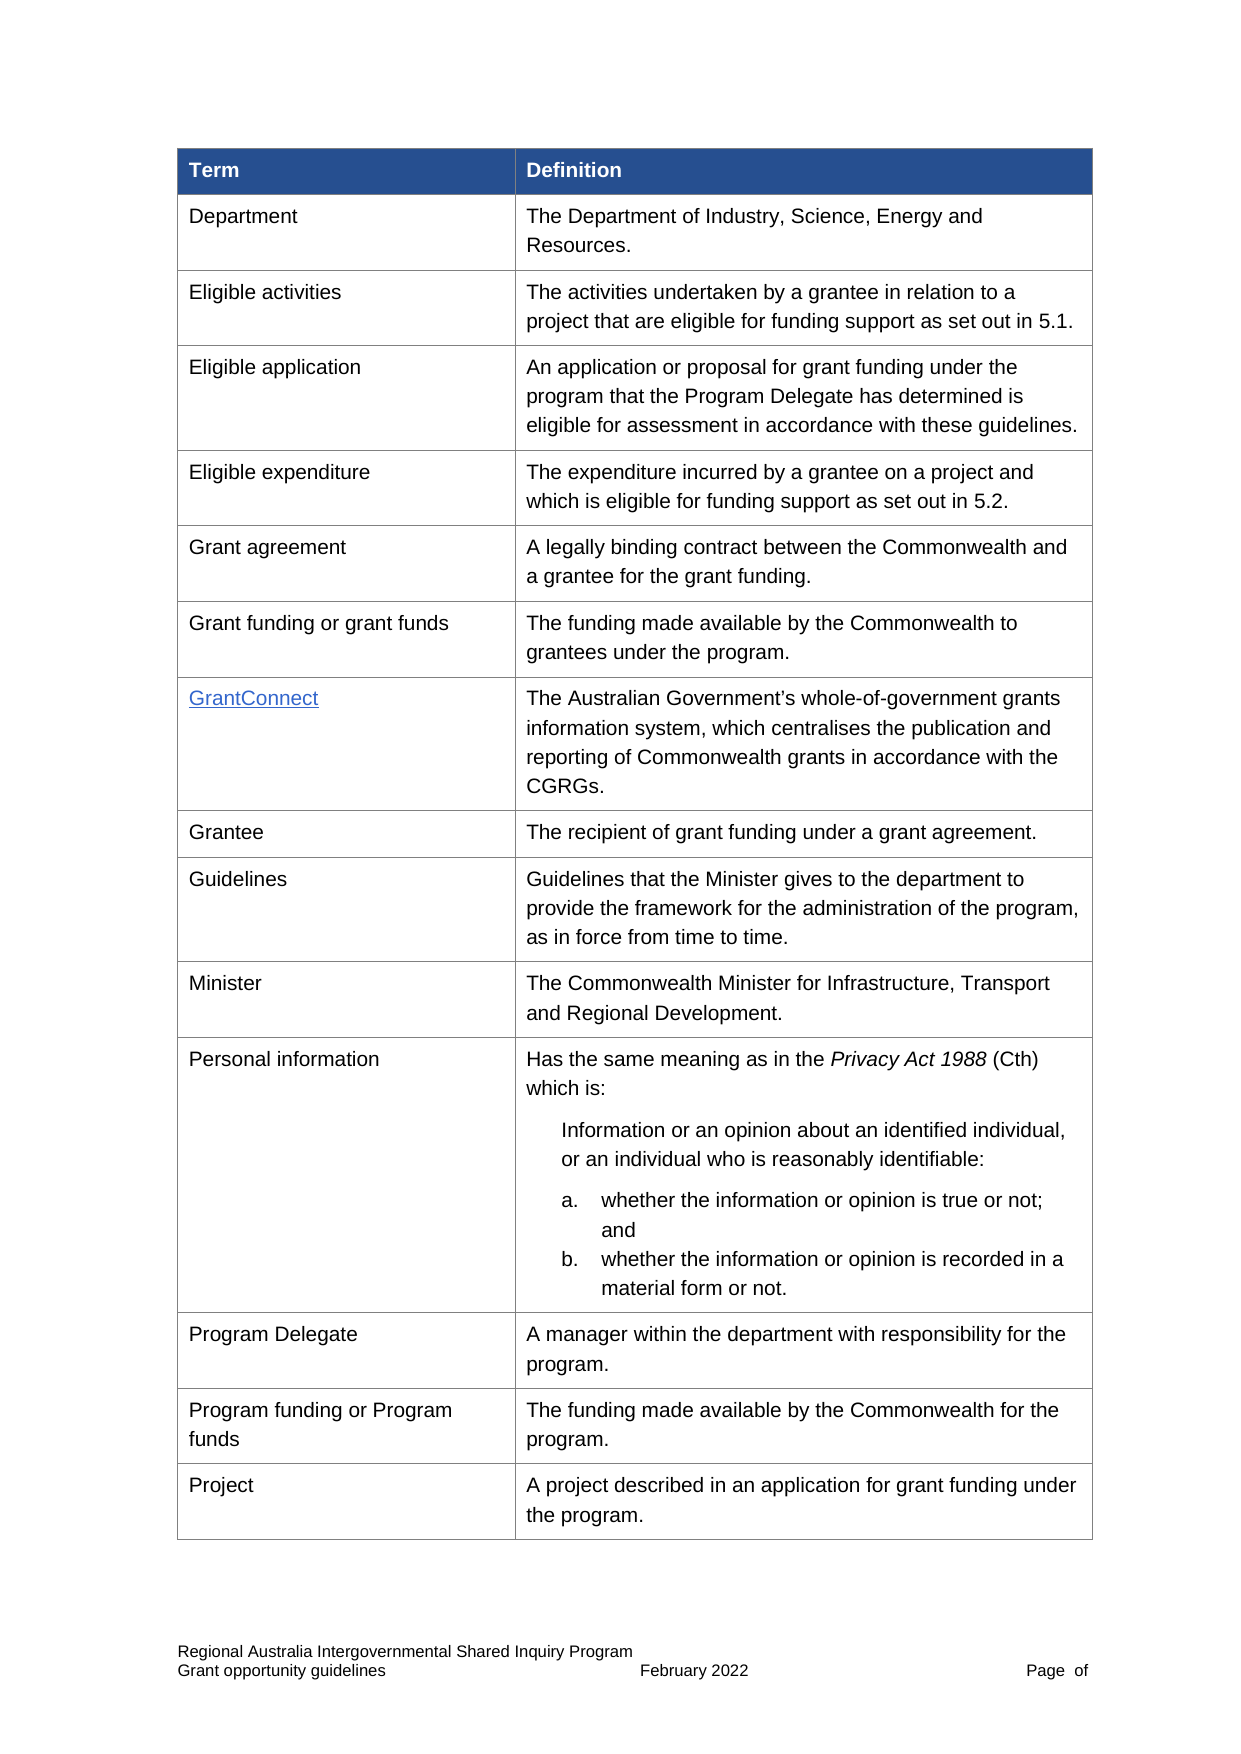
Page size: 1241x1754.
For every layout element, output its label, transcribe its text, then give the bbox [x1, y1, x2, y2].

table_cell Program Delegate [178, 1313, 515, 1388]
table_cell Guidelines that the Minister gives to the department to provide the framework for the administration of the program, as in force from time to time. [516, 858, 1092, 961]
table_cell An application or proposal for grant funding under the program that the Program Delegate has determined is eligible for assessment in accordance with these guidelines. [516, 346, 1092, 450]
table_cell The funding made available by the Commonwealth to grantees under the program. [516, 602, 1092, 676]
table_cell Guidelines [178, 858, 515, 961]
table_cell The expenditure incurred by a grantee on a project and which is eligible for funding support as set out in 5.2. [516, 451, 1092, 525]
table_cell A legally binding contract between the Commonwealth and a grantee for the grant funding. [516, 526, 1092, 601]
table_cell Grant funding or grant funds [178, 602, 515, 676]
table_header Definition [516, 149, 1092, 194]
table_cell Has the same meaning as in the Privacy Act 1988 (Cth) which is: Information or an opinion about an identified individual, or an individual who is reasonably identifiable: whether the information or opinion is true or not; and whether the information or opinion is recorded in a material form or not. [516, 1038, 1092, 1312]
table_cell A manager within the department with responsibility for the program. [516, 1313, 1092, 1388]
table_cell The Department of Industry, Science, Energy and Resources. [516, 195, 1092, 269]
table_cell Program funding or Program funds [178, 1389, 515, 1463]
table_cell The Commonwealth Minister for Infrastructure, Transport and Regional Development. [516, 962, 1092, 1037]
table_cell Grantee [178, 811, 515, 857]
table_cell The Australian Government’s whole-of-government grants information system, which centralises the publication and reporting of Commonwealth grants in accordance with the CGRGs. [516, 678, 1092, 810]
table_header Term [178, 149, 515, 194]
table_cell Department [178, 195, 515, 269]
table_cell Eligible expenditure [178, 451, 515, 525]
table_cell Personal information [178, 1038, 515, 1312]
table_cell Grant agreement [178, 526, 515, 601]
table_cell Project [178, 1464, 515, 1539]
table_cell The funding made available by the Commonwealth for the program. [516, 1389, 1092, 1463]
table_cell The recipient of grant funding under a grant agreement. [516, 811, 1092, 857]
table_cell The activities undertaken by a grantee in relation to a project that are eligible for funding support as set out in 5.1. [516, 271, 1092, 345]
table_cell A project described in an application for grant funding under the program. [516, 1464, 1092, 1539]
table_cell Eligible application [178, 346, 515, 450]
table_cell GrantConnect [178, 678, 515, 810]
table_cell Eligible activities [178, 271, 515, 345]
table_cell Minister [178, 962, 515, 1037]
